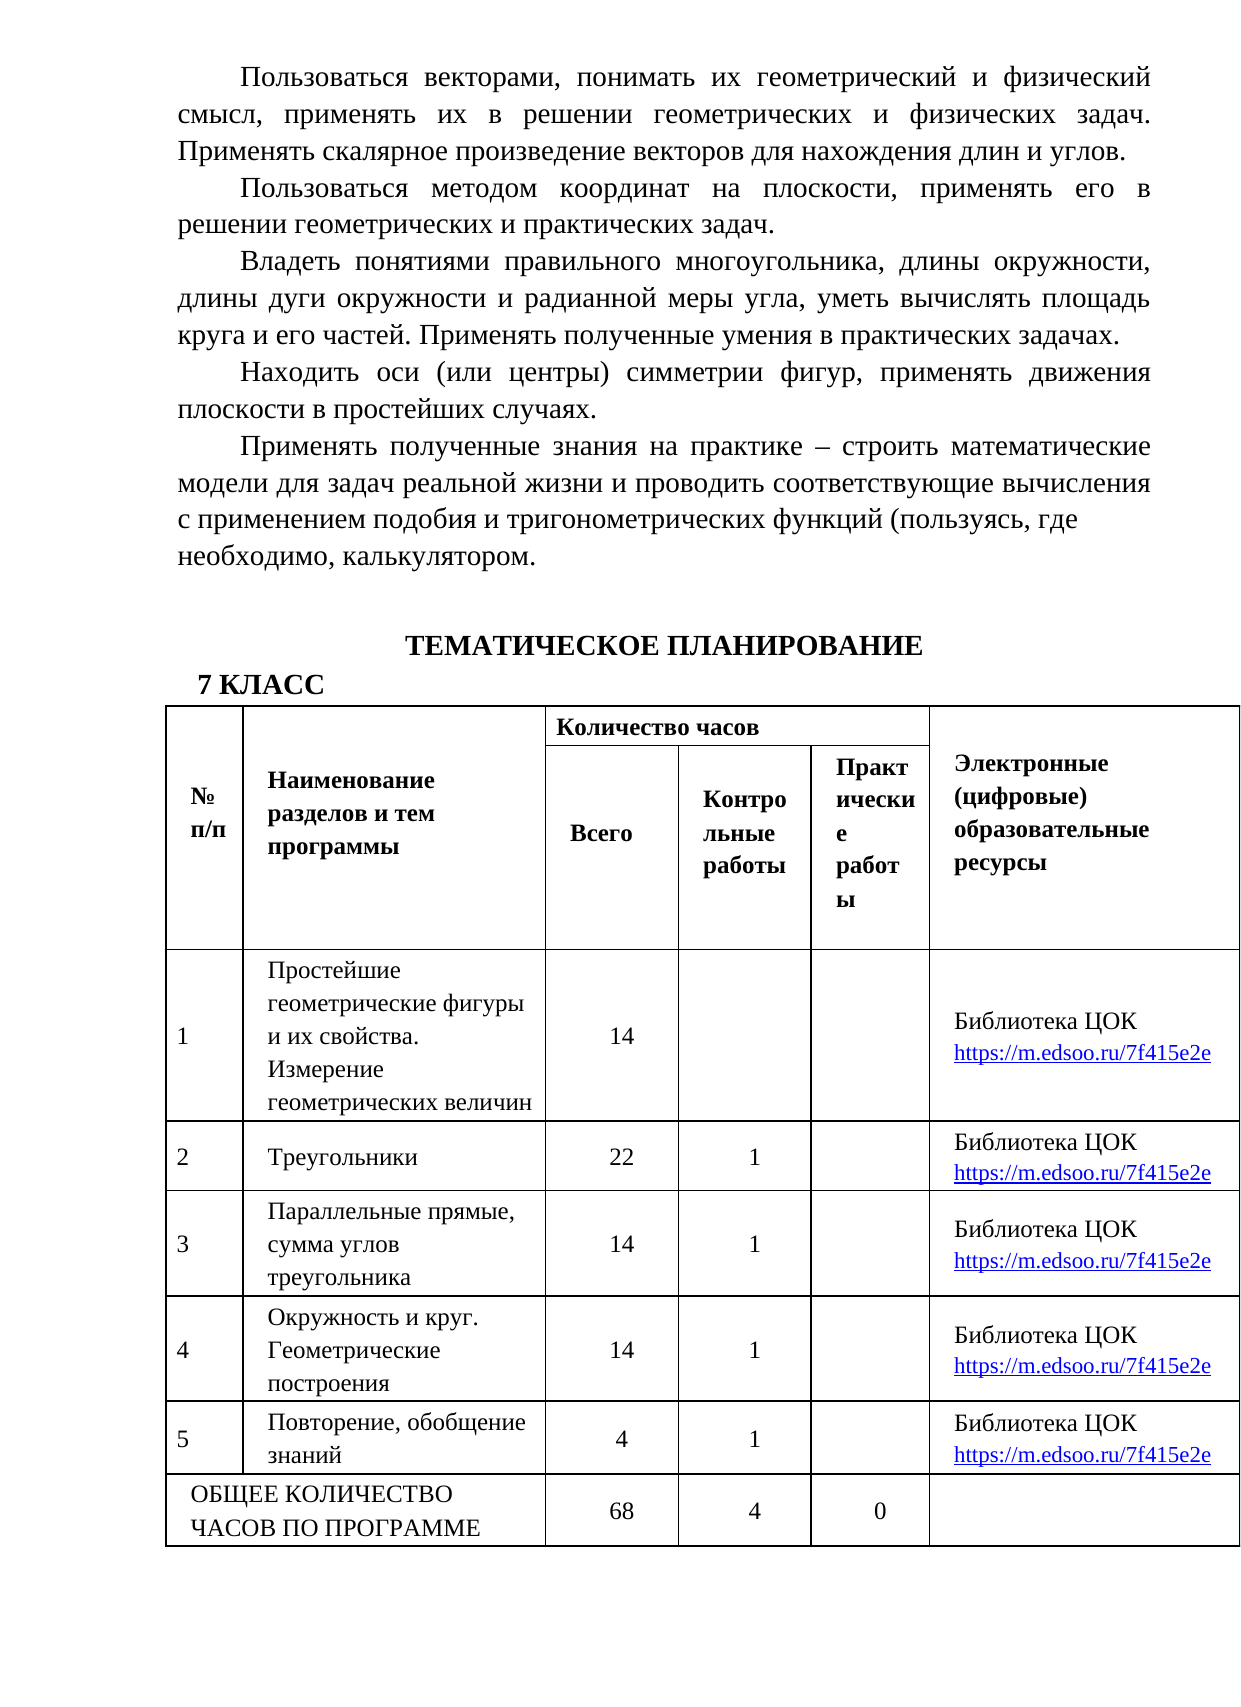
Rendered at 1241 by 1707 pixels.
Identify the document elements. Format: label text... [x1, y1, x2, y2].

table_header Наименование разделов и тем программы [244, 707, 545, 948]
table_cell 4 [167, 1297, 242, 1400]
table_cell 14 [546, 950, 678, 1120]
table_cell 1 [679, 1191, 810, 1295]
text 7 КЛАСС [190, 667, 1152, 700]
table_cell Практические работы [812, 746, 929, 948]
text Пользоваться векторами, понимать их геометрический и физический смысл, применять их в решении геометрических и физических задач. Применять скалярное произведение векторов для нахождения длин и углов. [177, 59, 1152, 166]
text необходимо, калькулятором. [177, 538, 1152, 572]
table_cell [679, 950, 810, 1120]
table_cell 1 [679, 1297, 810, 1400]
table_cell [812, 1122, 929, 1189]
table_cell 0 [812, 1475, 929, 1545]
table_cell 3 [167, 1191, 242, 1295]
table_cell Параллельные прямые, сумма углов треугольника [244, 1191, 545, 1295]
table_cell 1 [679, 1402, 810, 1473]
table_header Электронные (цифровые) образовательные ресурсы [930, 707, 1239, 948]
table_cell [812, 950, 929, 1120]
table_cell 68 [546, 1475, 678, 1545]
table_cell 2 [167, 1122, 242, 1189]
table_cell 1 [679, 1122, 810, 1189]
table_cell Контрольные работы [679, 746, 810, 948]
table_cell Окружность и круг. Геометрические построения [244, 1297, 545, 1400]
table_cell 4 [546, 1402, 678, 1473]
table_cell [812, 1402, 929, 1473]
table_cell Простейшие геометрические фигуры и их свойства. Измерение геометрических величин [244, 950, 545, 1120]
table_cell Библиотека ЦОК https://m.edsoo.ru/7f415e2e [930, 1297, 1239, 1400]
table_header Количество часов [546, 707, 929, 745]
table_cell [812, 1191, 929, 1295]
text Владеть понятиями правильного многоугольника, длины окружности, длины дуги окружности и радианной меры угла, уметь вычислять площадь круга и его частей. Применять полученные умения в практических задачах. [177, 243, 1152, 351]
table_cell ОБЩЕЕ КОЛИЧЕСТВО ЧАСОВ ПО ПРОГРАММЕ [167, 1475, 545, 1545]
table_cell Библиотека ЦОК https://m.edsoo.ru/7f415e2e [930, 1402, 1239, 1473]
text Применять полученные знания на практике – строить математические модели для задач реальной жизни и проводить соответствующие вычисления с применением подобия и тригонометрических функций (пользуясь, где [177, 428, 1152, 535]
text ТЕМАТИЧЕСКОЕ ПЛАНИРОВАНИЕ [177, 628, 1152, 662]
table_cell Библиотека ЦОК https://m.edsoo.ru/7f415e2e [930, 1122, 1239, 1189]
table_header № п/п [167, 707, 242, 948]
table_cell 22 [546, 1122, 678, 1189]
table_cell Всего [546, 746, 678, 948]
text Пользоваться методом координат на плоскости, применять его в решении геометрических и практических задач. [177, 170, 1152, 240]
table_cell [812, 1297, 929, 1400]
table_cell 5 [167, 1402, 242, 1473]
table_cell Библиотека ЦОК https://m.edsoo.ru/7f415e2e [930, 950, 1239, 1120]
table_cell Библиотека ЦОК https://m.edsoo.ru/7f415e2e [930, 1191, 1239, 1295]
table_cell 1 [167, 950, 242, 1120]
table_cell [930, 1475, 1239, 1545]
table_cell 4 [679, 1475, 810, 1545]
table_cell Повторение, обобщение знаний [244, 1402, 545, 1473]
table_cell 14 [546, 1297, 678, 1400]
text Находить оси (или центры) симметрии фигур, применять движения плоскости в простейших случаях. [177, 354, 1152, 424]
table_cell Треугольники [244, 1122, 545, 1189]
table_cell 14 [546, 1191, 678, 1295]
